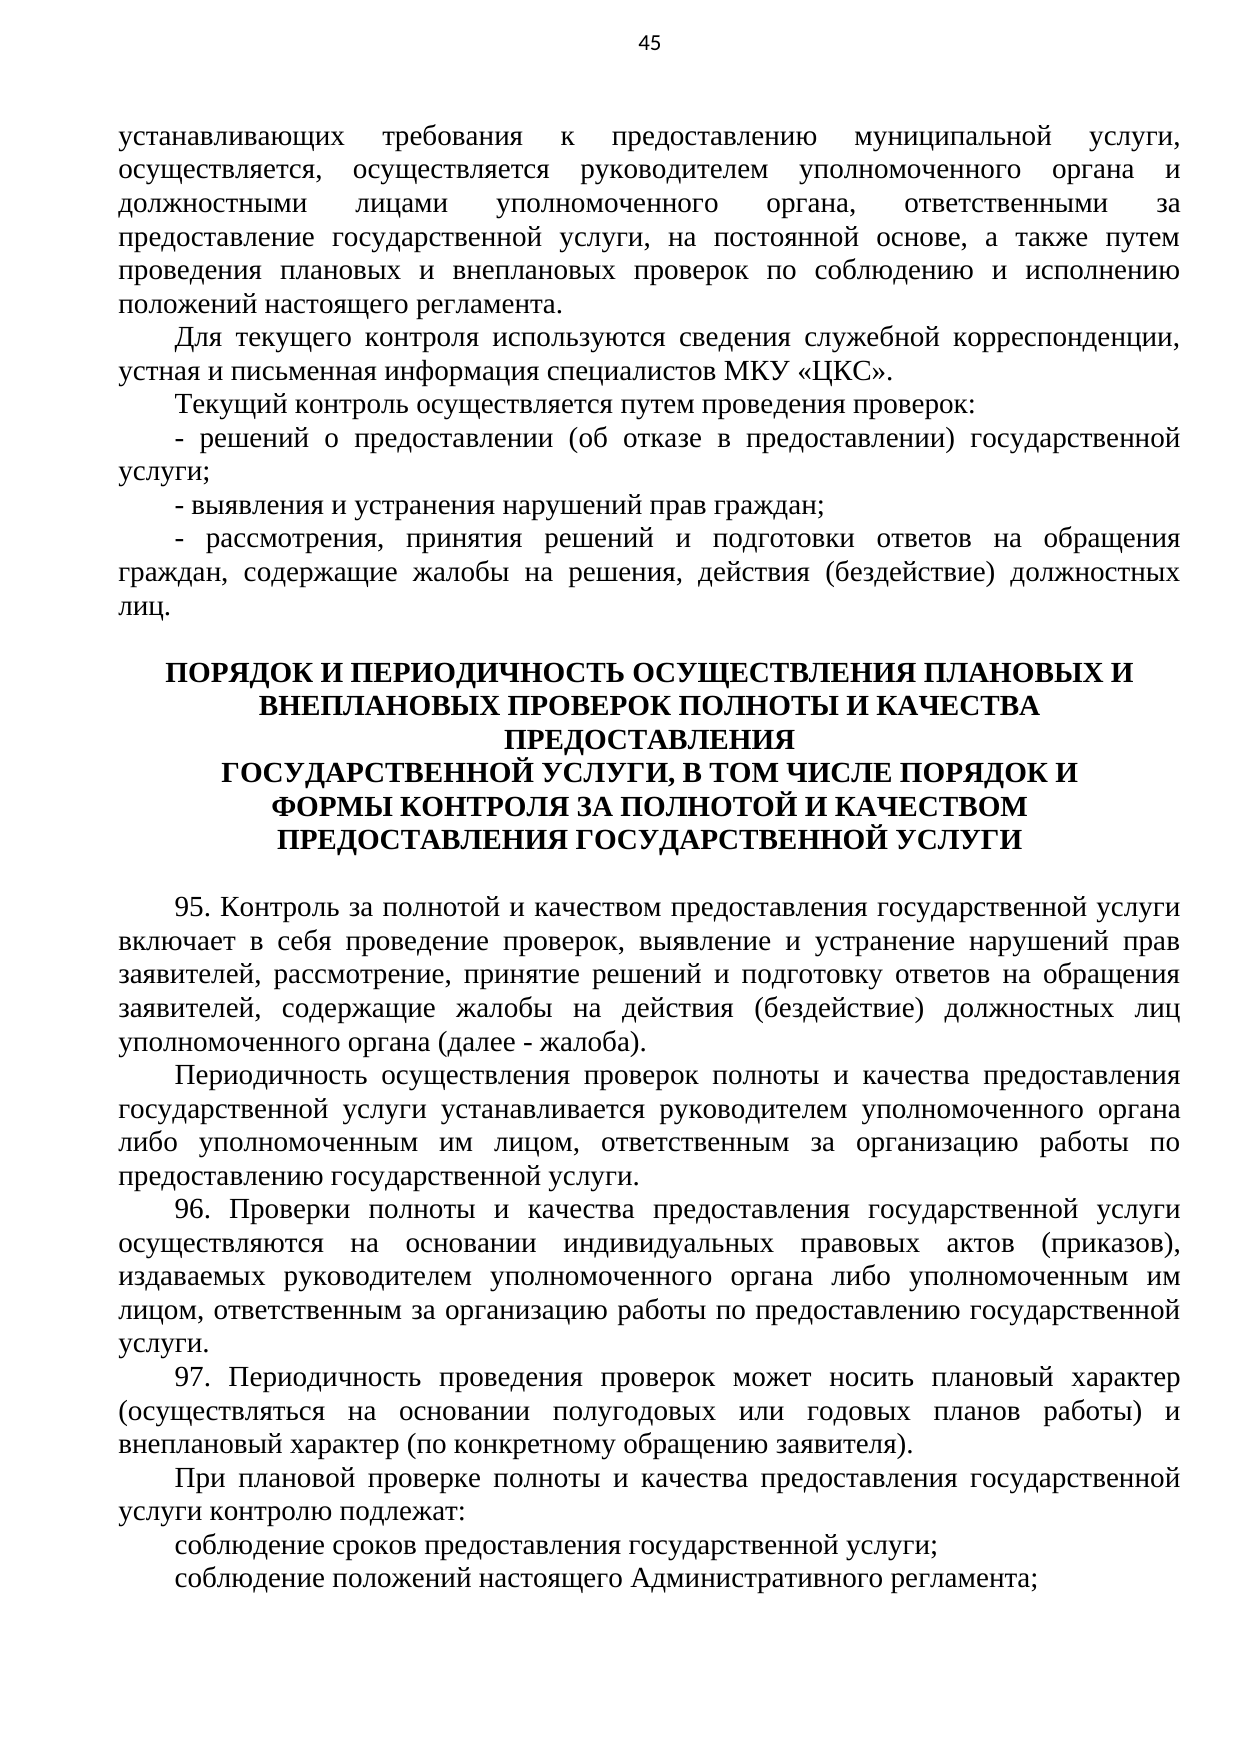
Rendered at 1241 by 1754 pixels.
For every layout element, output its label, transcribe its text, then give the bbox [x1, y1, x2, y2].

text - выявления и устранения нарушений прав граждан; [118, 487, 1181, 521]
text Периодичность осуществления проверок полноты и качества предоставления государственной услуги устанавливается руководителем уполномоченного органа либо уполномоченным им лицом, ответственным за организацию работы по предоставлению государственной услуги. [118, 1057, 1181, 1191]
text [118, 118, 1181, 319]
text ГОСУДАРСТВЕННОЙ УСЛУГИ, В ТОМ ЧИСЛЕ ПОРЯДОК И [118, 755, 1181, 789]
text 95. Контроль за полнотой и качеством предоставления государственной услуги включает в себя проведение проверок, выявление и устранение нарушений прав заявителей, рассмотрение, принятие решений и подготовку ответов на обращения заявителей, содержащие жалобы на действия (бездействие) должностных лиц уполномоченного органа (далее - жалоба). [118, 889, 1181, 1057]
text ПОРЯДОК И ПЕРИОДИЧНОСТЬ ОСУЩЕСТВЛЕНИЯ ПЛАНОВЫХ И [118, 655, 1181, 688]
text соблюдение положений настоящего Административного регламента; [118, 1560, 1181, 1594]
text 97. Периодичность проведения проверок может носить плановый характер (осуществляться на основании полугодовых или годовых планов работы) и внеплановый характер (по конкретному обращению заявителя). [118, 1359, 1181, 1460]
text Для текущего контроля используются сведения служебной корреспонденции, устная и письменная информация специалистов МКУ «ЦКС». [118, 319, 1181, 386]
text 96. Проверки полноты и качества предоставления государственной услуги осуществляются на основании индивидуальных правовых актов (приказов), издаваемых руководителем уполномоченного органа либо уполномоченным им лицом, ответственным за организацию работы по предоставлению государственной услуги. [118, 1191, 1181, 1359]
text Текущий контроль осуществляется путем проведения проверок: [118, 386, 1181, 420]
text При плановой проверке полноты и качества предоставления государственной услуги контролю подлежат: [118, 1460, 1181, 1527]
text - решений о предоставлении (об отказе в предоставлении) государственной услуги; [118, 420, 1181, 487]
text ПРЕДОСТАВЛЕНИЯ ГОСУДАРСТВЕННОЙ УСЛУГИ [118, 822, 1181, 856]
text ФОРМЫ КОНТРОЛЯ ЗА ПОЛНОТОЙ И КАЧЕСТВОМ [118, 789, 1181, 822]
text - рассмотрения, принятия решений и подготовки ответов на обращения граждан, содержащие жалобы на решения, действия (бездействие) должностных лиц. [118, 521, 1181, 621]
text ВНЕПЛАНОВЫХ ПРОВЕРОК ПОЛНОТЫ И КАЧЕСТВА ПРЕДОСТАВЛЕНИЯ [118, 688, 1181, 755]
text соблюдение сроков предоставления государственной услуги; [118, 1527, 1181, 1560]
